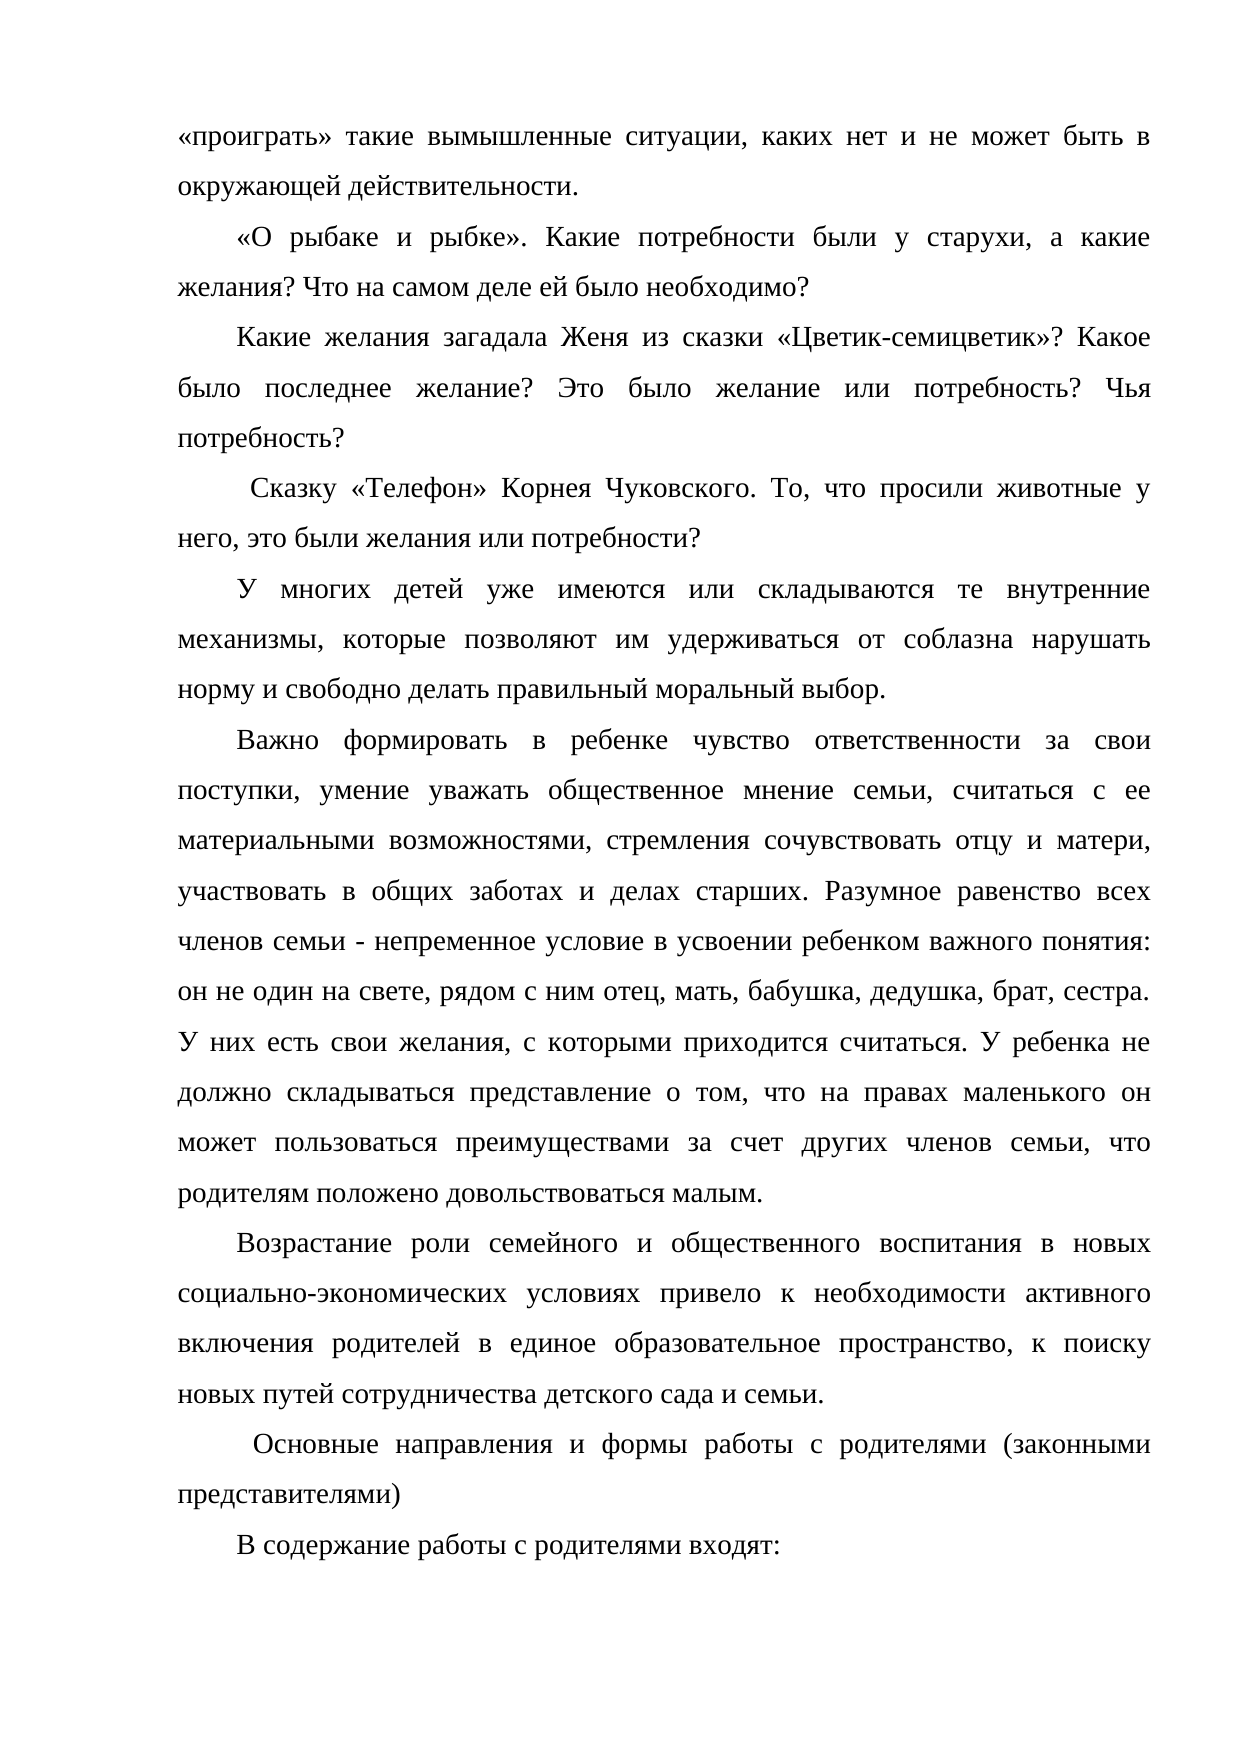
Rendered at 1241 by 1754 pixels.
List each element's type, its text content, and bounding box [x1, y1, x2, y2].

text Какие желания загадала Женя из сказки «Цветик-семицветик»? Какое было последнее желание? Это было желание или потребность? Чья потребность? [177, 319, 1152, 453]
text Основные направления и формы работы с родителями (законными представителями) [177, 1426, 1152, 1510]
text Сказку «Телефон» Корнея Чуковского. То, что просили животные у него, это были желания или потребности? [177, 470, 1152, 554]
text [177, 118, 1152, 202]
text В содержание работы с родителями входят: [177, 1527, 1152, 1560]
text Важно формировать в ребенке чувство ответственности за свои поступки, умение уважать общественное мнение семьи, считаться с ее материальными возможностями, стремления сочувствовать отцу и матери, участвовать в общих заботах и делах старших. Разумное равенство всех членов семьи - непременное условие в усвоении ребенком важного понятия: он не один на свете, рядом с ним отец, мать, бабушка, дедушка, брат, сестра. У них есть свои желания, с которыми приходится считаться. У ребенка не должно складываться представление о том, что на правах маленького он может пользоваться преимуществами за счет других членов семьи, что родителям положено довольствоваться малым. [177, 722, 1152, 1208]
text У многих детей уже имеются или складываются те внутренние механизмы, которые позволяют им удерживаться от соблазна нарушать норму и свободно делать правильный моральный выбор. [177, 571, 1152, 705]
text «О рыбаке и рыбке». Какие потребности были у старухи, а какие желания? Что на самом деле ей было необходимо? [177, 219, 1152, 303]
text Возрастание роли семейного и общественного воспитания в новых социально-экономических условиях привело к необходимости активного включения родителей в единое образовательное пространство, к поиску новых путей сотрудничества детского сада и семьи. [177, 1225, 1152, 1409]
